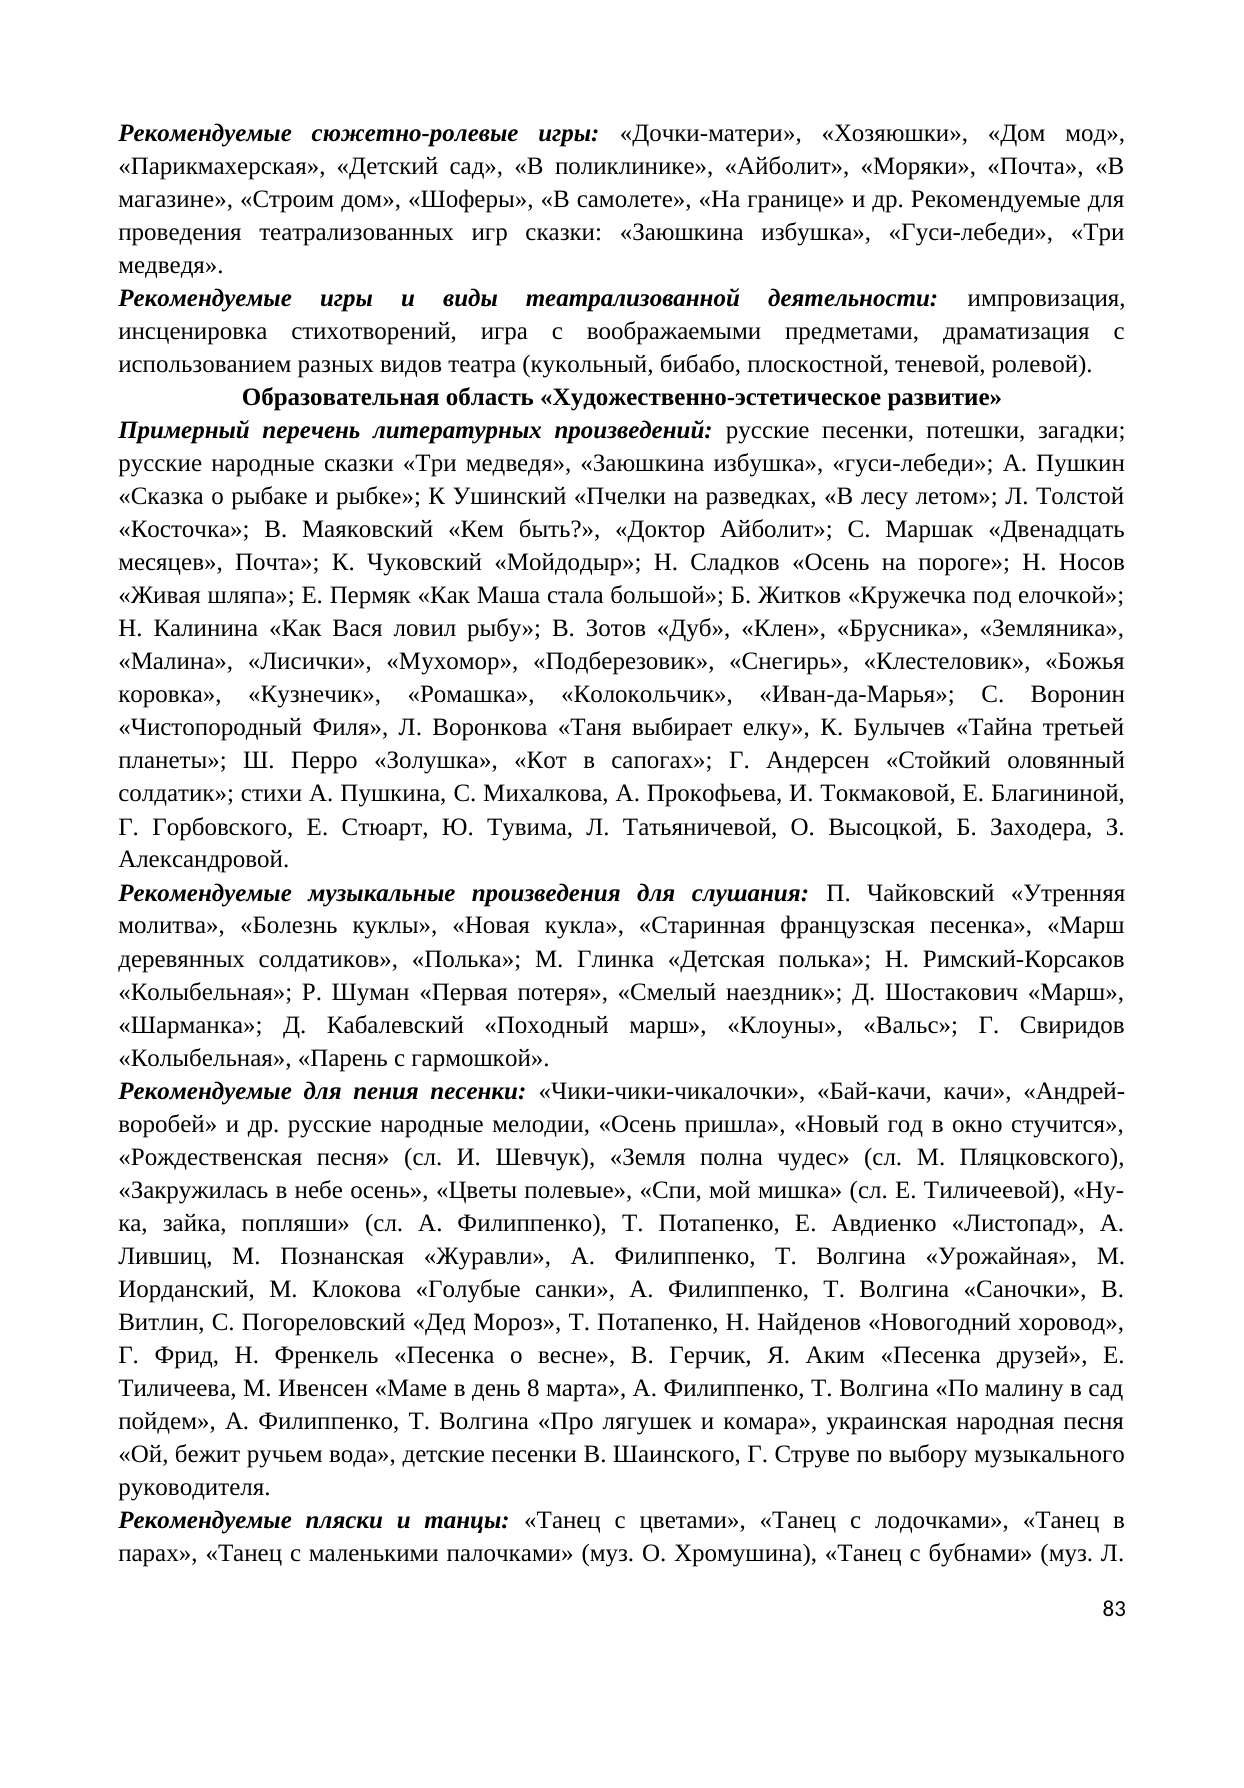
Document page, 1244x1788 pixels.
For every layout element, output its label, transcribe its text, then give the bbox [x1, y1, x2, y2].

list Примерный перечень литературных произведений: русские песенки, потешки, загадки; русские народные сказки «Три медведя», «Заюшкина избушка», «гуси-лебеди»; А. Пушкин «Сказка о рыбаке и рыбке»; К Ушинский «Пчелки на разведках, «В лесу летом»; Л. Толстой «Косточка»; В. Маяковский «Кем быть?», «Доктор Айболит»; С. Маршак «Двенадцать месяцев», Почта»; К. Чуковский «Мойдодыр»; Н. Сладков «Осень на пороге»; Н. Носов «Живая шляпа»; Е. Пермяк «Как Маша стала большой»; Б. Житков «Кружечка под елочкой»; Н. Калинина «Как Вася ловил рыбу»; В. Зотов «Дуб», «Клен», «Брусника», «Земляника», «Малина», «Лисички», «Мухомор», «Подберезовик», «Снегирь», «Клестеловик», «Божья коровка», «Кузнечик», «Ромашка», «Колокольчик», «Иван-да-Марья»; С. Воронин «Чистопородный Филя», Л. Воронкова «Таня выбирает елку», К. Булычев «Тайна третьей планеты»; Ш. Перро «Золушка», «Кот в сапогах»; Г. Андерсен «Стойкий оловянный солдатик»; стихи А. Пушкина, С. Михалкова, А. Прокофьева, И. Токмаковой, Е. Благининой, Г. Горбовского, Е. Стюарт, Ю. Тувима, Л. Татьяничевой, О. Высоцкой, Б. Заходера, З. Александровой. [118, 415, 1126, 873]
list Рекомендуемые сюжетно-ролевые игры: «Дочки-матери», «Хозяюшки», «Дом мод», «Парикмахерская», «Детский сад», «В поликлинике», «Айболит», «Моряки», «Почта», «В магазине», «Строим дом», «Шоферы», «В самолете», «На границе» и др. Рекомендуемые для проведения театрализованных игр сказки: «Заюшкина избушка», «Гуси-лебеди», «Три медведя». [118, 118, 1126, 279]
list Образовательная область «Художественно-эстетическое развитие» [118, 382, 1126, 411]
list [118, 1505, 1126, 1567]
list Рекомендуемые игры и виды театрализованной деятельности: импровизация, инсценировка стихотворений, игра с воображаемыми предметами, драматизация с использованием разных видов театра (кукольный, бибабо, плоскостной, теневой, ролевой). [118, 283, 1126, 378]
list Рекомендуемые для пения песенки: «Чики-чики-чикалочки», «Бай-качи, качи», «Андрей-воробей» и др. русские народные мелодии, «Осень пришла», «Новый год в окно стучится», «Рождественская песня» (сл. И. Шевчук), «Земля полна чудес» (сл. М. Пляцковского), «Закружилась в небе осень», «Цветы полевые», «Спи, мой мишка» (сл. Е. Тиличеевой), «Ну-ка, зайка, попляши» (сл. А. Филиппенко), Т. Потапенко, Е. Авдиенко «Листопад», А. Лившиц, М. Познанская «Журавли», А. Филиппенко, Т. Волгина «Урожайная», М. Иорданский, М. Клокова «Голубые санки», А. Филиппенко, Т. Волгина «Саночки», В. Витлин, С. Погореловский «Дед Мороз», Т. Потапенко, Н. Найденов «Новогодний хоровод», Г. Фрид, Н. Френкель «Песенка о весне», В. Герчик, Я. Аким «Песенка друзей», Е. Тиличеева, М. Ивенсен «Маме в день 8 марта», А. Филиппенко, Т. Волгина «По малину в сад пойдем», А. Филиппенко, Т. Волгина «Про лягушек и комара», украинская народная песня «Ой, бежит ручьем вода», детские песенки В. Шаинского, Г. Струве по выбору музыкального руководителя. [118, 1076, 1126, 1501]
list Рекомендуемые музыкальные произведения для слушания: П. Чайковский «Утренняя молитва», «Болезнь куклы», «Новая кукла», «Старинная французская песенка», «Марш деревянных солдатиков», «Полька»; М. Глинка «Детская полька»; Н. Римский-Корсаков «Колыбельная»; Р. Шуман «Первая потеря», «Смелый наездник»; Д. Шостакович «Марш», «Шарманка»; Д. Кабалевский «Походный марш», «Клоуны», «Вальс»; Г. Свиридов «Колыбельная», «Парень с гармошкой». [118, 878, 1126, 1071]
